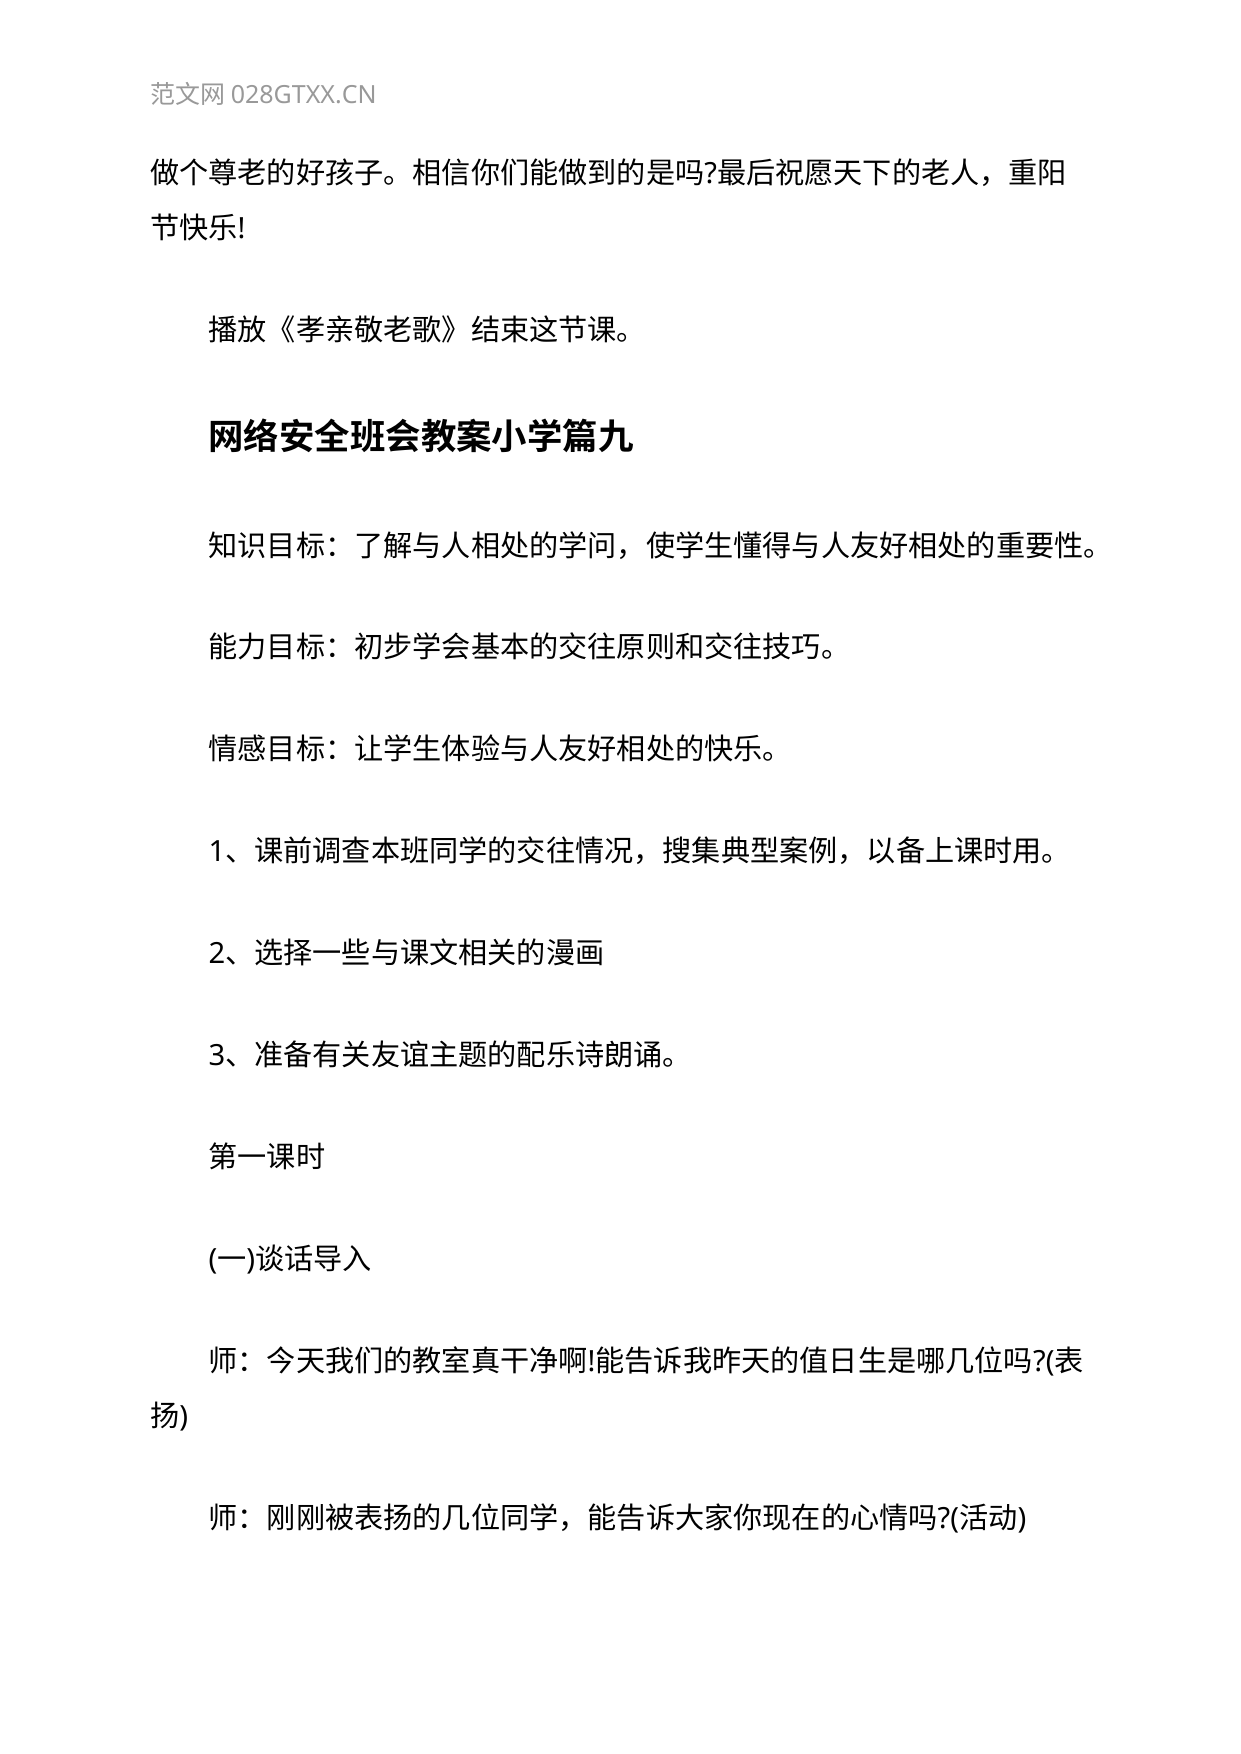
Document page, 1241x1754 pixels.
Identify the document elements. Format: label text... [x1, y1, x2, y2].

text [150, 150, 1090, 247]
text 师：刚刚被表扬的几位同学，能告诉大家你现在的心情吗?(活动) [150, 1494, 1090, 1537]
text 网络安全班会教案小学篇九 [150, 409, 1090, 460]
text 能力目标：初步学会基本的交往原则和交往技巧。 [150, 624, 1090, 666]
text 2、选择一些与课文相关的漫画 [150, 929, 1090, 972]
text 播放《孝亲敬老歌》结束这节课。 [150, 307, 1090, 349]
text 师：今天我们的教室真干净啊!能告诉我昨天的值日生是哪几位吗?(表扬) [150, 1337, 1090, 1434]
text 第一课时 [150, 1133, 1090, 1176]
text 3、准备有关友谊主题的配乐诗朗诵。 [150, 1031, 1090, 1074]
text 情感目标：让学生体验与人友好相处的快乐。 [150, 726, 1090, 768]
text (一)谈话导入 [150, 1235, 1090, 1278]
text 知识目标：了解与人相处的学问，使学生懂得与人友好相处的重要性。 [150, 522, 1090, 564]
text 1、课前调查本班同学的交往情况，搜集典型案例，以备上课时用。 [150, 827, 1090, 870]
